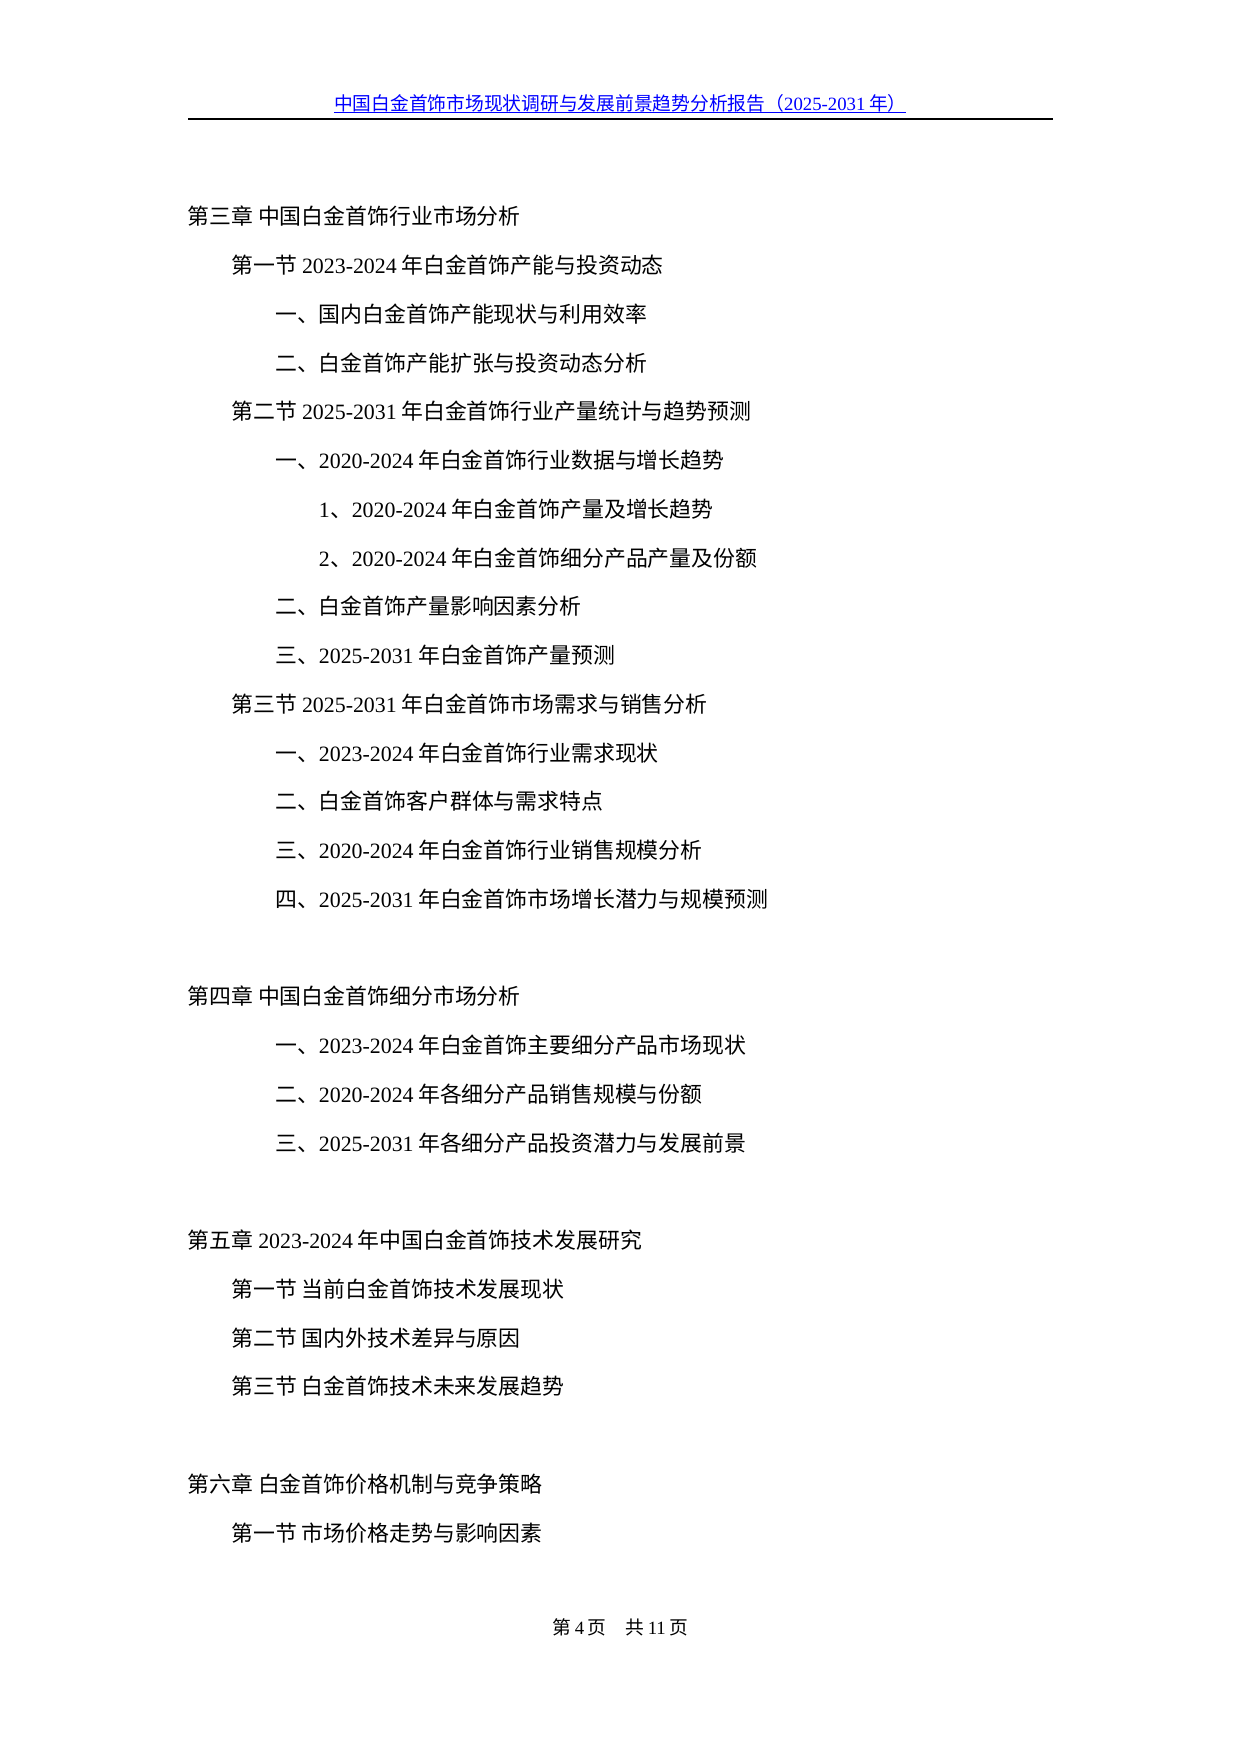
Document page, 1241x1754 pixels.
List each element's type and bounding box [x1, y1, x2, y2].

text [187, 150, 1053, 1548]
